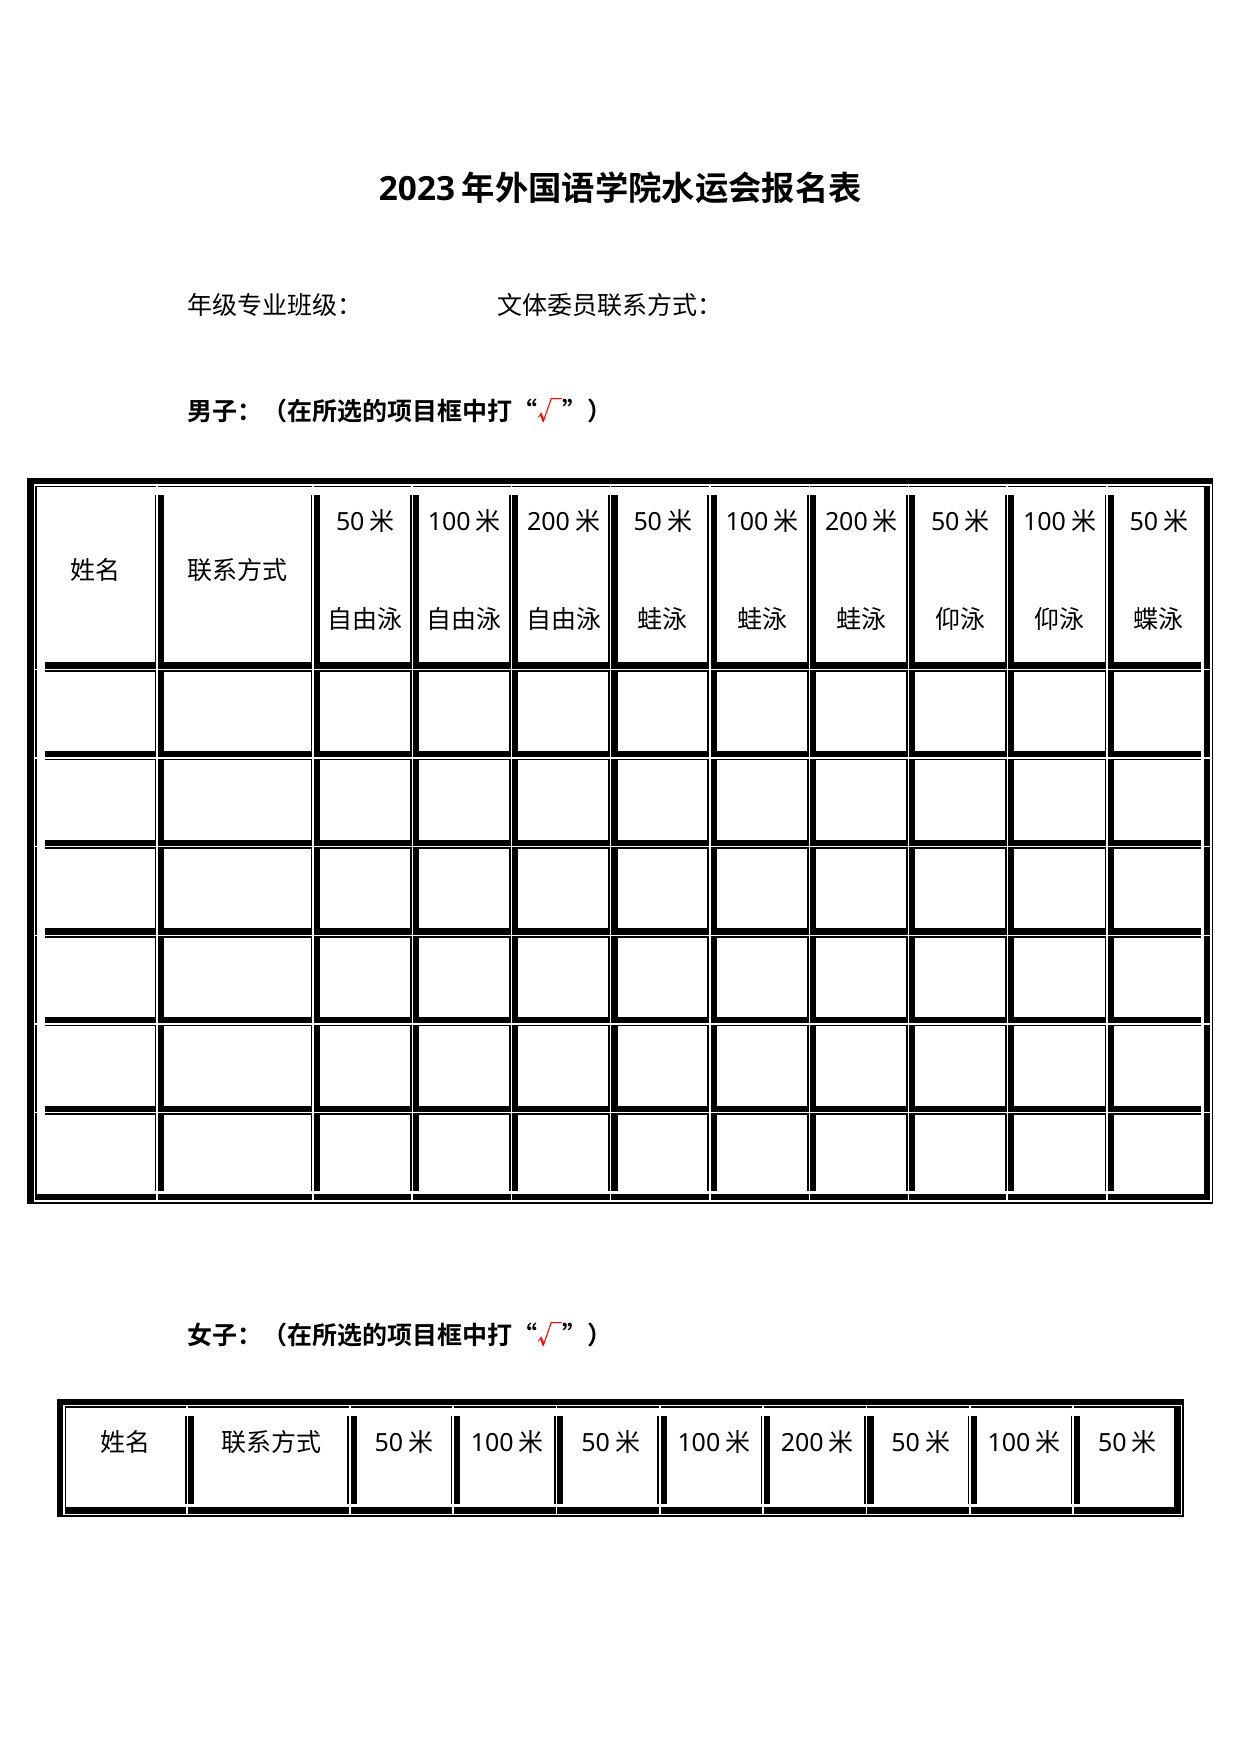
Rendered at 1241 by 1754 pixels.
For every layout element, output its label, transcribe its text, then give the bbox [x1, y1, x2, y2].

table_cell [915, 849, 1005, 928]
table_cell [1014, 672, 1105, 751]
table_cell [717, 1026, 807, 1106]
table_cell [518, 760, 608, 839]
table_cell [34, 1017, 159, 1106]
table_cell [164, 1026, 311, 1106]
table_cell [717, 849, 807, 928]
table_cell [816, 849, 906, 928]
table_cell [315, 1106, 414, 1194]
table_cell [1109, 751, 1208, 839]
table_cell [1014, 1026, 1105, 1106]
table_header 联系方式 [159, 484, 315, 662]
table_cell [1014, 938, 1105, 1017]
table_cell [164, 760, 311, 839]
table_cell [320, 760, 410, 839]
table_header 50米 自由泳 [352, 1405, 455, 1507]
table_cell [1109, 1106, 1208, 1194]
table_cell [164, 672, 311, 751]
text 年级专业班级： 文体委员联系方式： [187, 286, 1053, 322]
table_cell [320, 849, 410, 928]
table_header 50米仰泳 [869, 1405, 972, 1507]
table_header 100米仰泳 [972, 1405, 1075, 1507]
table_cell [717, 672, 807, 751]
table_header 50米仰泳 [911, 484, 1009, 662]
table_cell [514, 1106, 613, 1194]
table_cell [915, 760, 1005, 839]
table_cell [34, 751, 159, 839]
table_cell [34, 840, 159, 928]
table_cell [712, 1106, 812, 1194]
table_cell [518, 849, 608, 928]
table_cell [816, 938, 906, 1017]
table_cell [618, 672, 707, 751]
table_cell [911, 1106, 1009, 1194]
table_cell [1109, 1017, 1208, 1106]
table_cell [415, 1106, 514, 1194]
table_header 100米蛙泳 [662, 1405, 765, 1507]
table_cell [419, 672, 509, 751]
table_header 200米蛙泳 [765, 1405, 869, 1507]
table_cell [34, 928, 159, 1017]
table_cell [419, 938, 509, 1017]
table_header 姓名 [63, 1405, 189, 1507]
table_header 100米蛙泳 [712, 484, 812, 662]
table_cell [618, 849, 707, 928]
table_cell [518, 1026, 608, 1106]
table_cell [812, 1106, 911, 1194]
table_cell [717, 938, 807, 1017]
text 男子：（在所选的项目框中打“√”） [187, 391, 1053, 427]
table_cell [320, 938, 410, 1017]
table_cell [1109, 662, 1208, 751]
table_header 200米自由泳 [514, 484, 613, 662]
table_cell [816, 760, 906, 839]
table_cell [618, 760, 707, 839]
table_header 50米蛙泳 [613, 484, 712, 662]
table_cell [164, 849, 311, 928]
table_cell [164, 938, 311, 1017]
table_cell [1109, 928, 1208, 1017]
table_header 50米自由泳 [315, 484, 414, 662]
table_header 100米自由泳 [455, 1405, 559, 1507]
table_cell [419, 849, 509, 928]
text 女子：（在所选的项目框中打“√”） [187, 1301, 1053, 1366]
table_cell [816, 1026, 906, 1106]
table_cell [419, 760, 509, 839]
table_header 100米自由泳 [415, 484, 514, 662]
table_cell [717, 760, 807, 839]
table_cell [320, 1026, 410, 1106]
table_cell [1014, 760, 1105, 839]
table_cell [618, 1026, 707, 1106]
text 2023年外国语学院水运会报名表 [187, 162, 1053, 210]
table_cell [159, 1106, 315, 1194]
table_cell [915, 938, 1005, 1017]
table_cell [915, 1026, 1005, 1106]
table_header 200米蛙泳 [812, 484, 911, 662]
table_cell [419, 1026, 509, 1106]
table_cell [1014, 849, 1105, 928]
table_cell [915, 672, 1005, 751]
table_cell [1109, 840, 1208, 928]
table_header 100米仰泳 [1010, 484, 1109, 662]
table_cell [618, 938, 707, 1017]
table_cell [320, 672, 410, 751]
table_cell [518, 938, 608, 1017]
table_cell [34, 662, 159, 751]
table_cell [34, 1106, 159, 1194]
table_header 姓名 [34, 484, 159, 662]
table_header 50米蛙泳 [559, 1405, 662, 1507]
table_cell [816, 672, 906, 751]
table_cell [1010, 1106, 1109, 1194]
table_header 50米蝶泳 [1075, 1408, 1174, 1507]
table_cell [518, 672, 608, 751]
table_cell [613, 1106, 712, 1194]
table_header 联系方式 [190, 1405, 352, 1507]
table_header 50米蝶泳 [1109, 487, 1204, 662]
